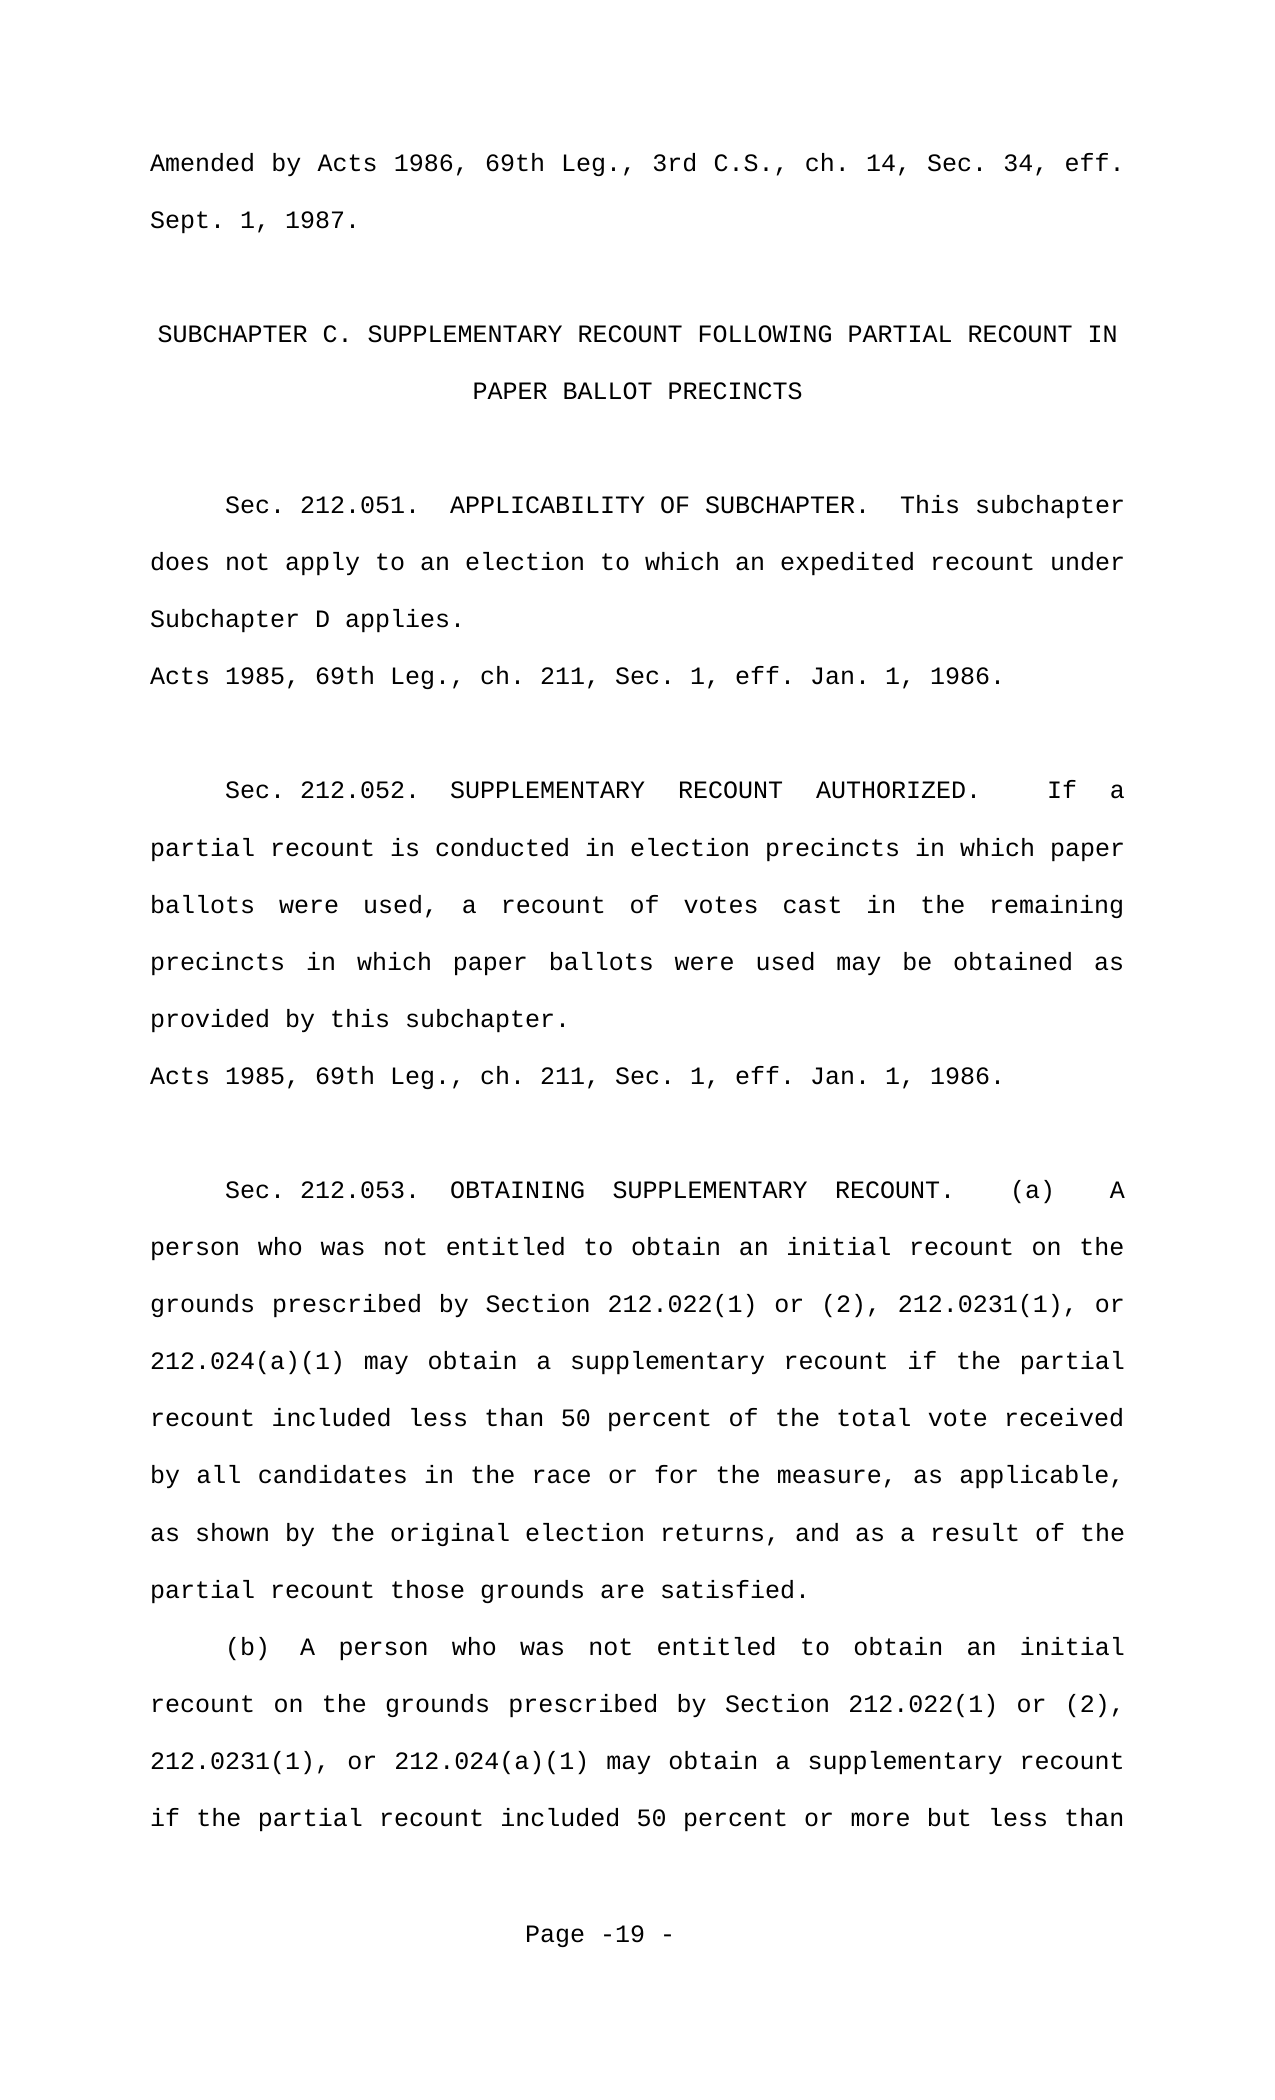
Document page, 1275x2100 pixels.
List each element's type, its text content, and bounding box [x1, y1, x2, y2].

text Acts 1985, 69th Leg., ch. 211, Sec. 1, eff. Jan. 1, 1986. [150, 1063, 1125, 1092]
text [150, 1634, 1125, 1834]
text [150, 150, 1125, 236]
text Acts 1985, 69th Leg., ch. 211, Sec. 1, eff. Jan. 1, 1986. [150, 664, 1125, 692]
text Sec. 212.053. OBTAINING SUPPLEMENTARY RECOUNT. (a) A person who was not entitled to obtain an initial recount on the grounds prescribed by Section 212.022(1) or (2), 212.0231(1), or 212.024(a)(1) may obtain a supplementary recount if the partial recount included less than 50 percent of the total vote received by all candidates in the race or for the measure, as applicable, as shown by the original election returns, and as a result of the partial recount those grounds are satisfied. [150, 1177, 1125, 1606]
text SUBCHAPTER C. SUPPLEMENTARY RECOUNT FOLLOWING PARTIAL RECOUNT IN PAPER BALLOT PRECINCTS [150, 321, 1125, 407]
text Sec. 212.051. APPLICABILITY OF SUBCHAPTER. This subchapter does not apply to an election to which an expedited recount under Subchapter D applies. [150, 492, 1125, 635]
text Sec. 212.052. SUPPLEMENTARY RECOUNT AUTHORIZED. If a partial recount is conducted in election precincts in which paper ballots were used, a recount of votes cast in the remaining precincts in which paper ballots were used may be obtained as provided by this subchapter. [150, 778, 1125, 1035]
